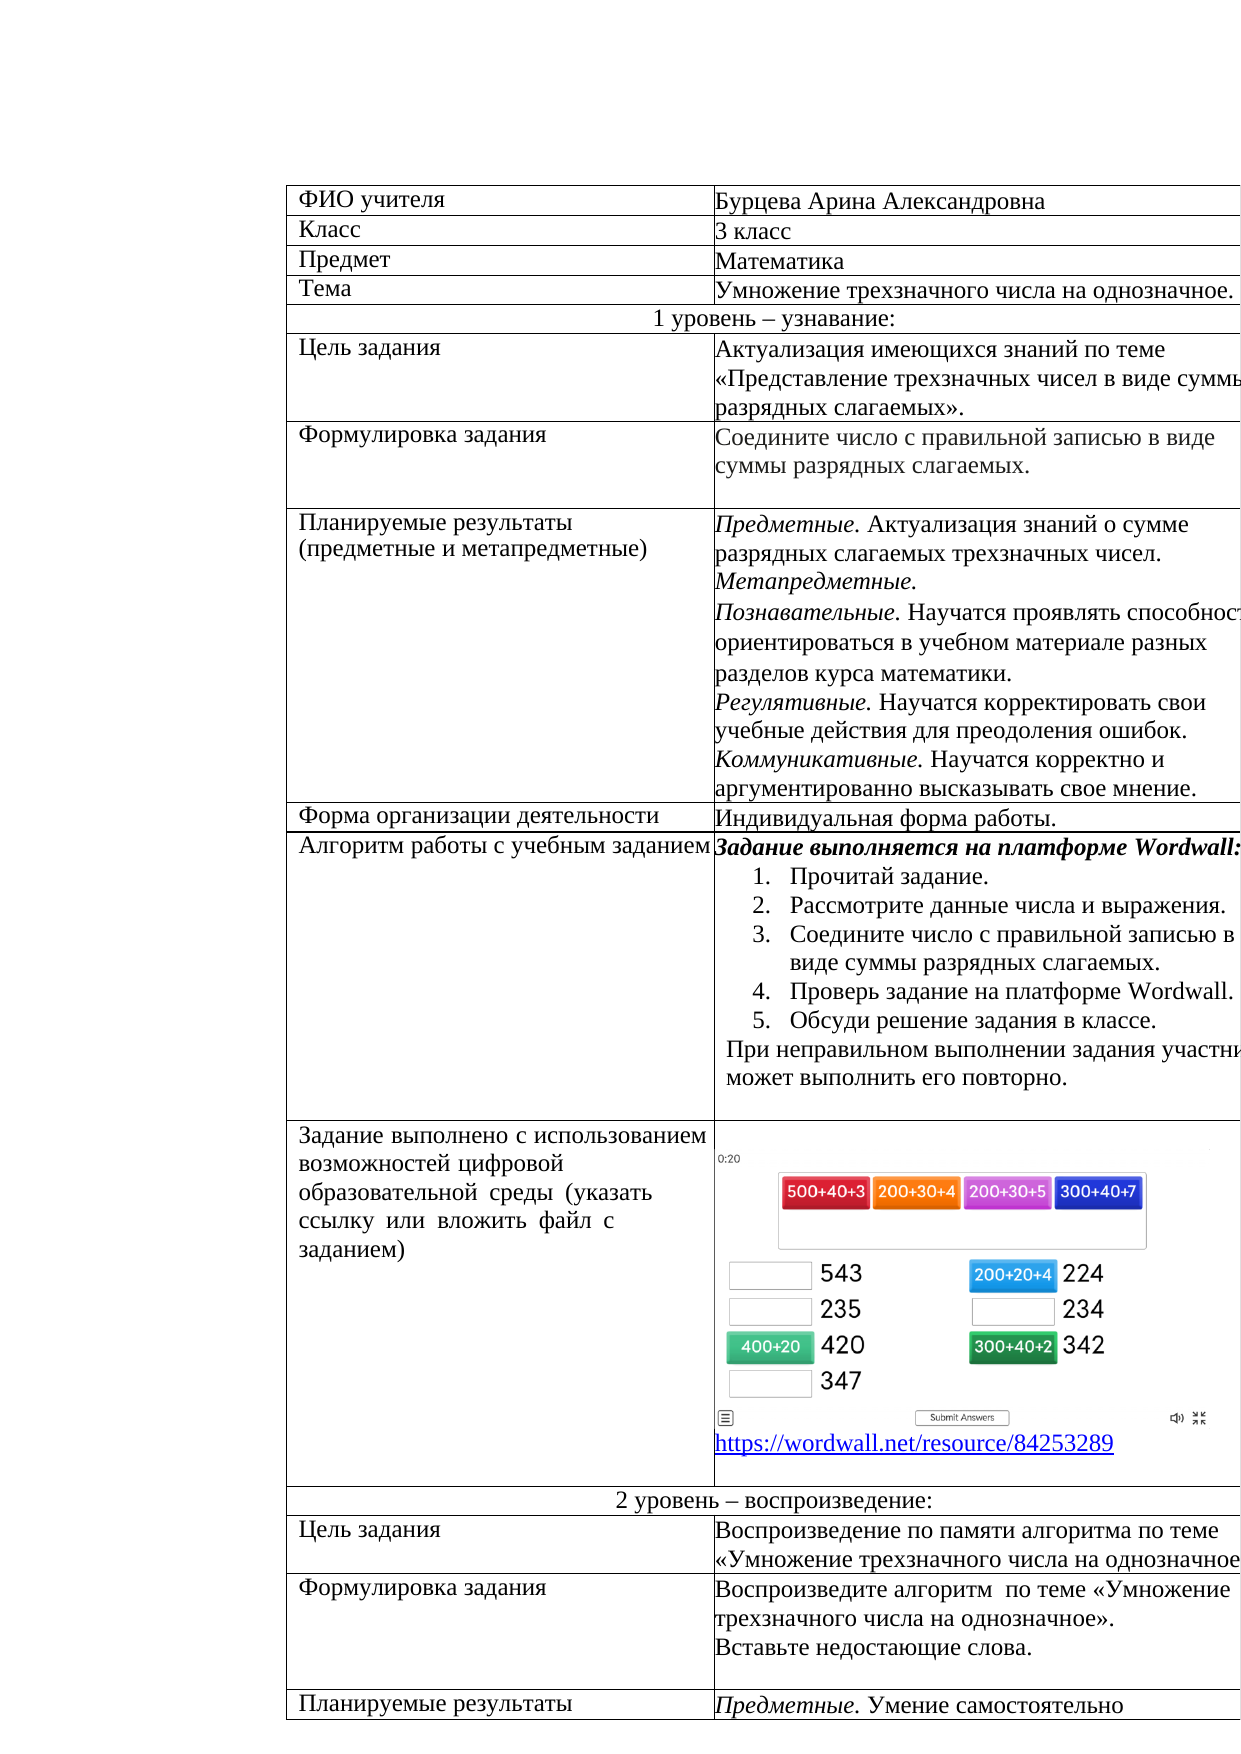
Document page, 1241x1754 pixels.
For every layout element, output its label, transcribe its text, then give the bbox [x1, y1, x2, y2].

table_cell Формулировка задания [287, 1574, 714, 1689]
table_cell Планируемые результаты (предметные и метапредметные) [287, 509, 714, 802]
table_cell Алгоритм работы с учебным заданием [287, 833, 714, 1120]
table_cell Задание выполняется на платформе Wordwall: Прочитай задание. Рассмотрите данные числа и выражения. Соедините число с правильной записью в виде суммы разрядных слагаемых. Проверь задание на платформе Wordwall. Обсуди решение задания в классе. При неправильном выполнении задания участник может выполнить его повторно. [715, 833, 1240, 1120]
table_cell Умножение трехзначного числа на однозначное. [715, 276, 1240, 304]
table_cell Класс [287, 216, 714, 245]
table_cell Актуализация имеющихся знаний по теме «Представление трехзначных чисел в виде суммы разрядных слагаемых». [715, 334, 1240, 421]
table_cell Цель задания [287, 1516, 714, 1573]
table_header Бурцева Арина Александровна [715, 186, 1240, 215]
picture [714, 1149, 1210, 1429]
table_cell Предметные. Актуализация знаний о сумме разрядных слагаемых трехзначных чисел. Метапредметные. Познавательные. Научатся проявлять способность ориентироваться в учебном материале разных разделов курса математики. Регулятивные. Научатся корректировать свои учебные действия для преодоления ошибок. Коммуникативные. Научатся корректно и аргументированно высказывать свое мнение. [715, 509, 1240, 595]
table_cell Воспроизведение по памяти алгоритма по теме «Умножение трехзначного числа на однозначное». [715, 1516, 1240, 1573]
table_cell Соедините число с правильной записью в виде суммы разрядных слагаемых. [715, 422, 1240, 508]
table_cell Цель задания [287, 334, 714, 421]
table_cell 2 уровень – воспроизведение: [287, 1487, 1240, 1514]
table_cell Предмет [287, 246, 714, 274]
table_cell https://wordwall.net/resource/84253289 [715, 1121, 1240, 1486]
table_cell Задание выполнено с использованием возможностей цифровой образовательной среды (указать ссылку или вложить файл с заданием) [287, 1121, 714, 1486]
table_cell 3 класс [715, 216, 1240, 245]
table_cell Формулировка задания [287, 422, 714, 508]
table_cell 1 уровень – узнавание: [287, 305, 1240, 333]
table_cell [287, 1690, 714, 1719]
table_header ФИО учителя [287, 186, 714, 215]
table_cell Индивидуальная форма работы. [715, 803, 1240, 831]
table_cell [715, 1690, 1240, 1719]
table_cell Тема [287, 276, 714, 304]
table_cell Форма организации деятельности [287, 803, 714, 831]
table_cell Математика [715, 246, 1240, 274]
table_cell Предметные. Актуализация знаний о сумме разрядных слагаемых трехзначных чисел. Метапредметные. Познавательные. Научатся проявлять способность ориентироваться в учебном материале разных разделов курса математики. Регулятивные. Научатся корректировать свои учебные действия для преодоления ошибок. Коммуникативные. Научатся корректно и аргументированно высказывать свое мнение. [715, 687, 1240, 802]
table_cell Воспроизведите алгоритм по теме «Умножение трехзначного числа на однозначное». Вставьте недостающие слова. [715, 1574, 1240, 1689]
